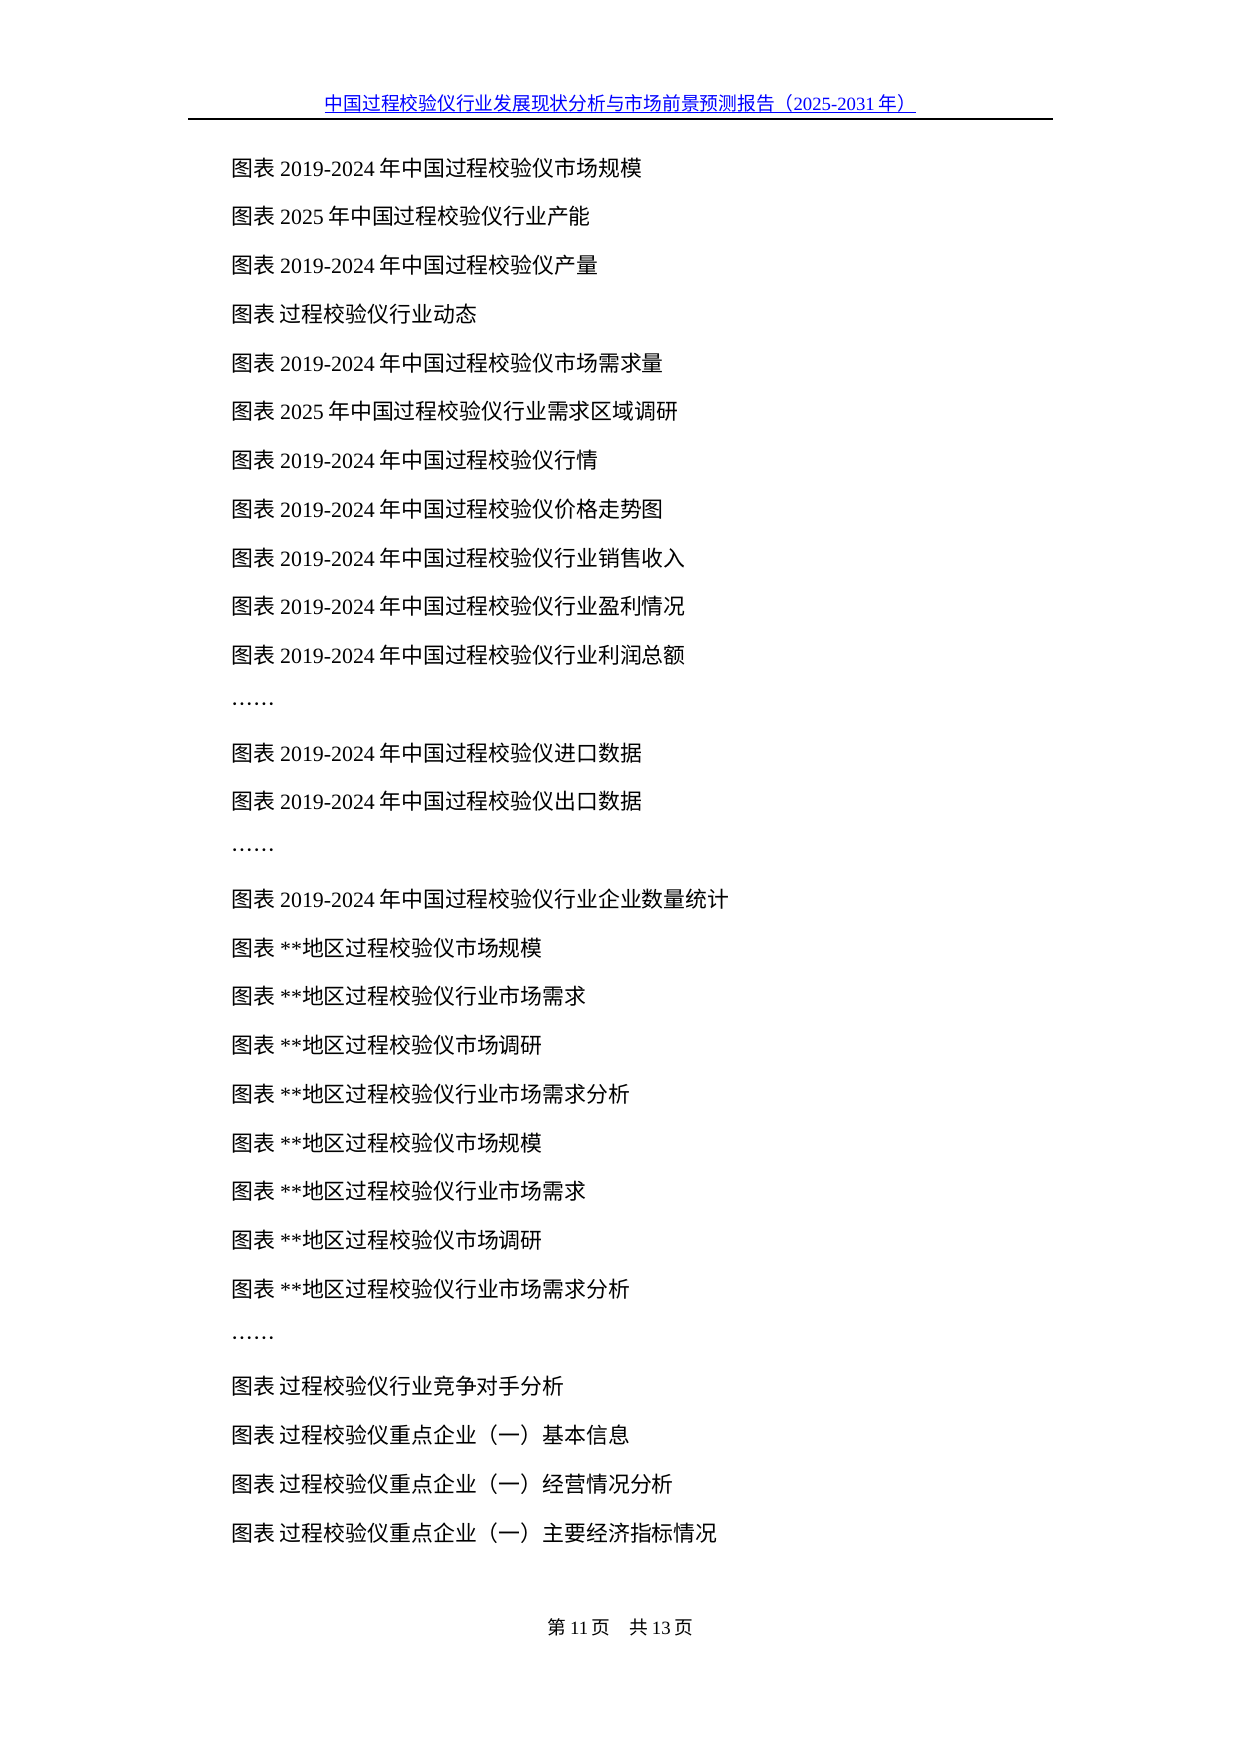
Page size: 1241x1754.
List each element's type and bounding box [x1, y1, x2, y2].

text [187, 150, 1053, 1548]
